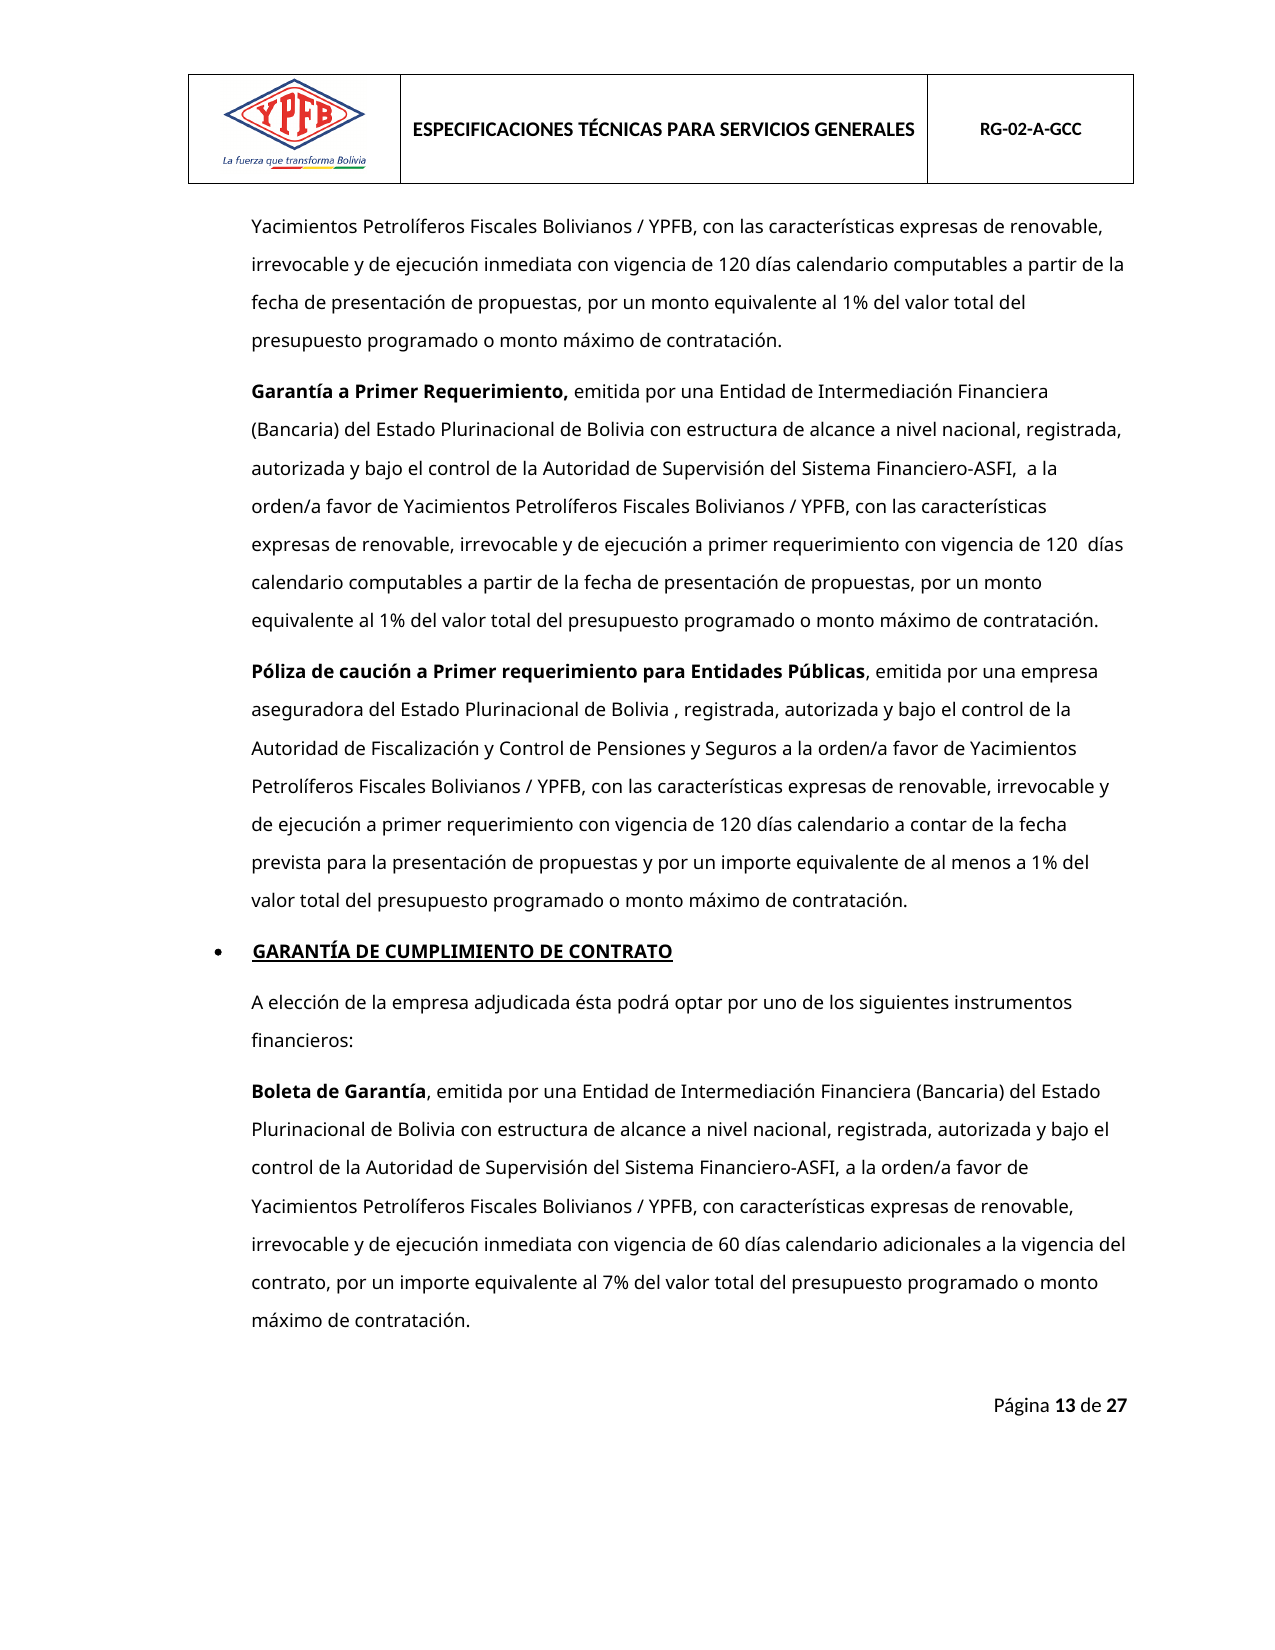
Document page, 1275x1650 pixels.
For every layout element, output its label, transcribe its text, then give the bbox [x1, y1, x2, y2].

list A elección de la empresa adjudicada ésta podrá optar por uno de los siguientes instrumentos financieros: [251, 989, 1127, 1053]
picture [220, 75, 367, 174]
list Boleta de Garantía, emitida por una Entidad de Intermediación Financiera (Bancaria) del Estado Plurinacional de Bolivia con estructura de alcance a nivel nacional, registrada, autorizada y bajo el control de la Autoridad de Supervisión del Sistema Financiero-ASFI, a la orden/a favor de Yacimientos Petrolíferos Fiscales Bolivianos / YPFB, con características expresas de renovable, irrevocable y de ejecución inmediata con vigencia de 60 días calendario adicionales a la vigencia del contrato, por un importe equivalente al 7% del valor total del presupuesto programado o monto máximo de contratación. [251, 1078, 1127, 1333]
list Póliza de caución a Primer requerimiento para Entidades Públicas, emitida por una empresa aseguradora del Estado Plurinacional de Bolivia , registrada, autorizada y bajo el control de la Autoridad de Fiscalización y Control de Pensiones y Seguros a la orden/a favor de Yacimientos Petrolíferos Fiscales Bolivianos / YPFB, con las características expresas de renovable, irrevocable y de ejecución a primer requerimiento con vigencia de 120 días calendario a contar de la fecha prevista para la presentación de propuestas y por un importe equivalente de al menos a 1% del valor total del presupuesto programado o monto máximo de contratación. [251, 658, 1127, 913]
list Garantía a Primer Requerimiento, emitida por una Entidad de Intermediación Financiera (Bancaria) del Estado Plurinacional de Bolivia con estructura de alcance a nivel nacional, registrada, autorizada y bajo el control de la Autoridad de Supervisión del Sistema Financiero-ASFI, a la orden/a favor de Yacimientos Petrolíferos Fiscales Bolivianos / YPFB, con las características expresas de renovable, irrevocable y de ejecución a primer requerimiento con vigencia de 120 días calendario computables a partir de la fecha de presentación de propuestas, por un monto equivalente al 1% del valor total del presupuesto programado o monto máximo de contratación. [251, 378, 1127, 633]
list GARANTÍA DE CUMPLIMIENTO DE CONTRATO [215, 938, 1127, 964]
